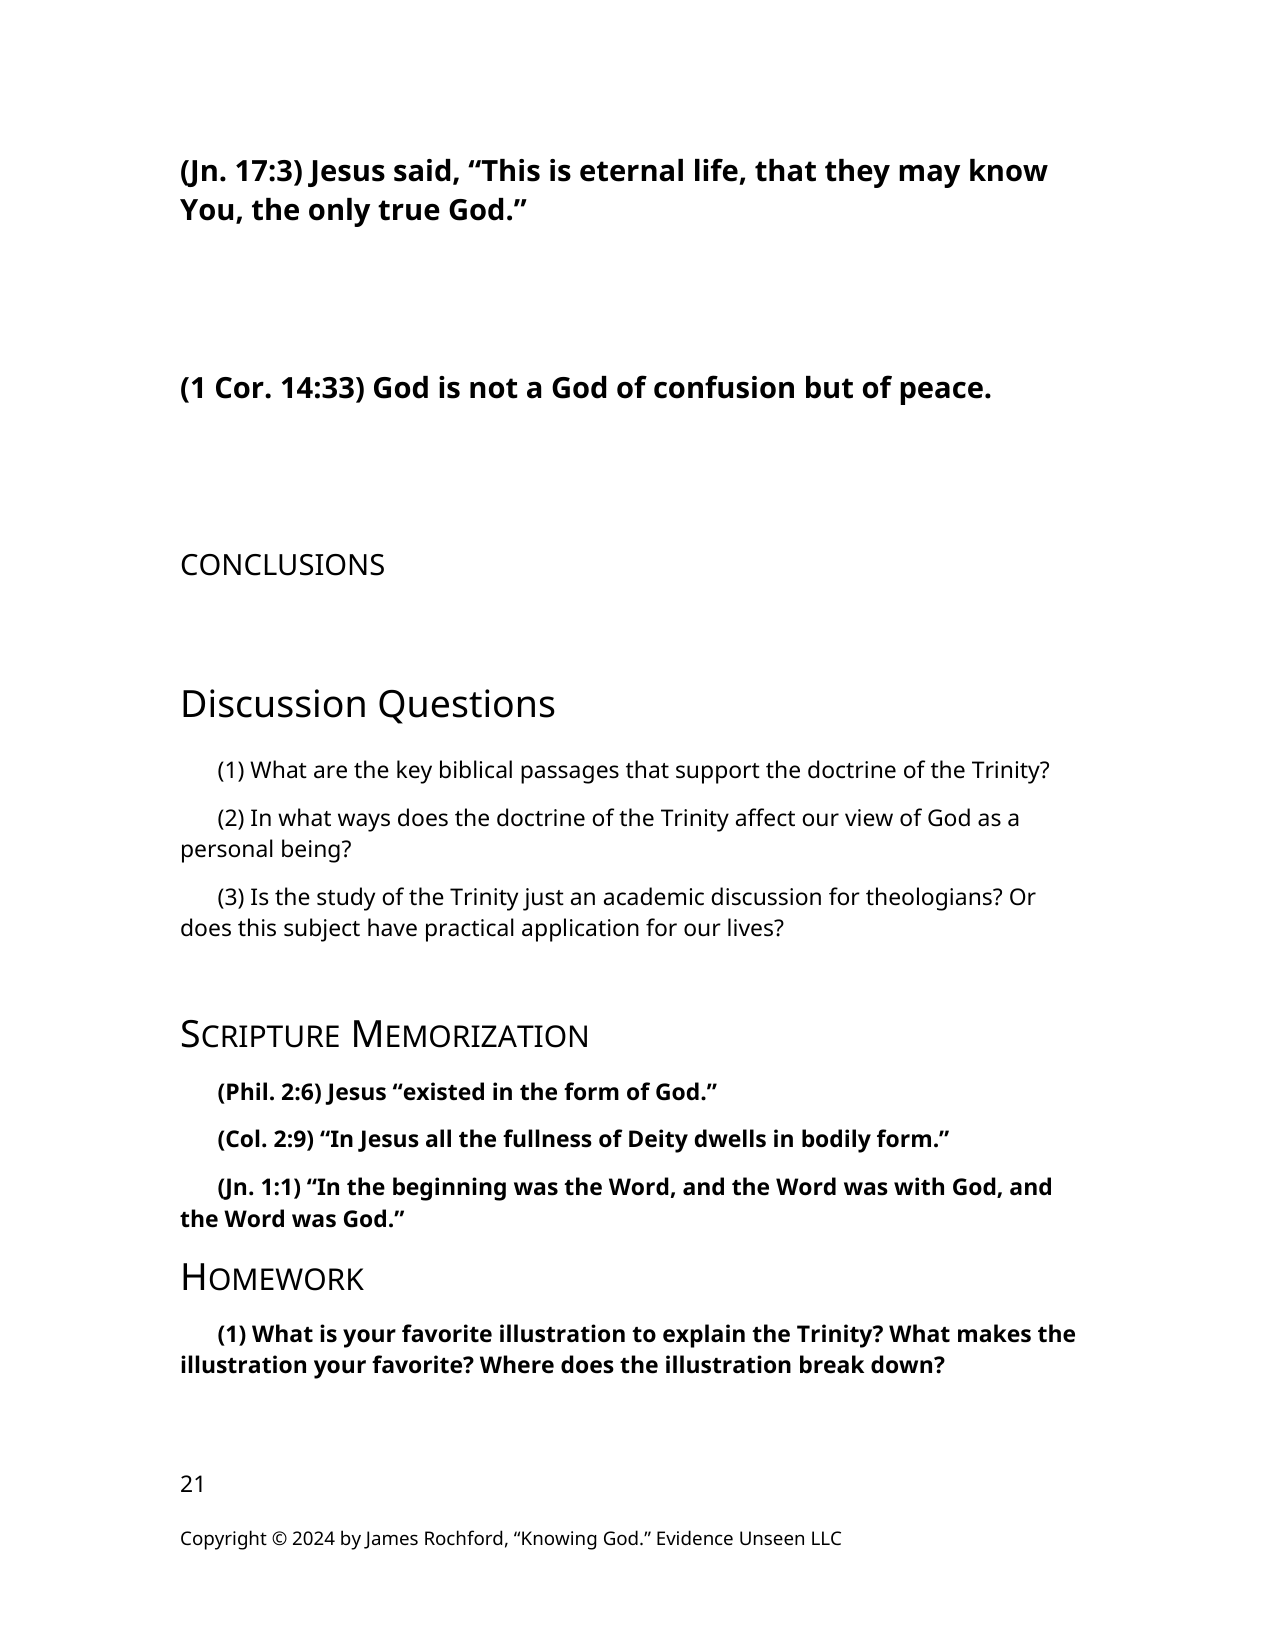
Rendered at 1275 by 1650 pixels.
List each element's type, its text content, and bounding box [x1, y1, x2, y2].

subtitle (1 Cor. 14:33) God is not a God of confusion but of peace. [180, 367, 1080, 407]
text (Jn. 1:1) “In the beginning was the Word, and the Word was with God, and the Word was God.” [180, 1171, 1080, 1234]
text Scripture Memorization [180, 1008, 1080, 1059]
text (Col. 2:9) “In Jesus all the fullness of Deity dwells in bodily form.” [180, 1123, 1080, 1154]
subtitle Discussion Questions [180, 677, 1080, 728]
subtitle Conclusions [180, 544, 1080, 584]
text Homework [180, 1250, 1080, 1301]
text (2) In what ways does the doctrine of the Trinity affect our view of God as a personal being? [180, 801, 1080, 864]
subtitle (Jn. 17:3) Jesus said, “This is eternal life, that they may know You, the only true God.” [180, 150, 1080, 229]
text (1) What is your favorite illustration to explain the Trinity? What makes the illustration your favorite? Where does the illustration break down? [180, 1318, 1080, 1381]
text (Phil. 2:6) Jesus “existed in the form of God.” [180, 1075, 1080, 1107]
text (1) What are the key biblical passages that support the doctrine of the Trinity? [180, 753, 1080, 785]
text (3) Is the study of the Trinity just an academic discussion for theologians? Or does this subject have practical application for our lives? [180, 881, 1080, 943]
